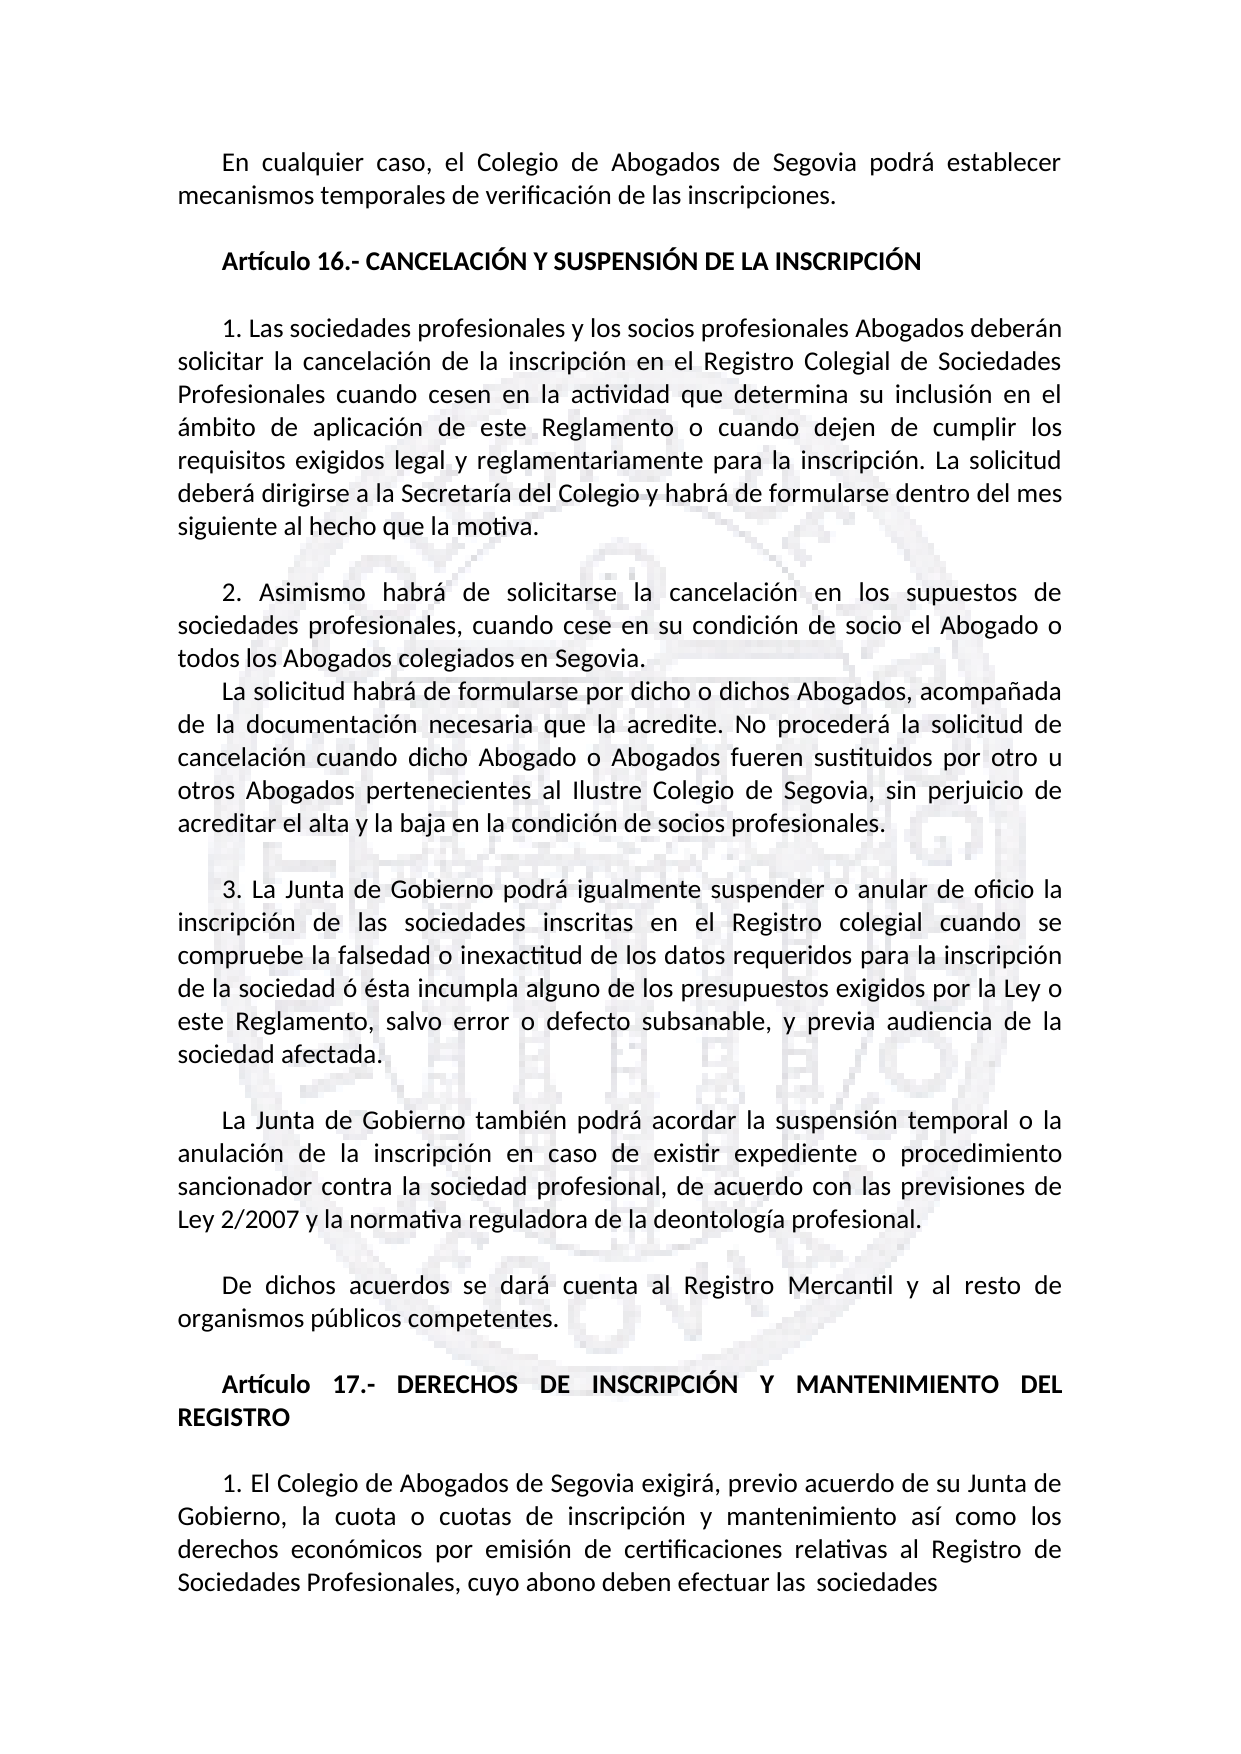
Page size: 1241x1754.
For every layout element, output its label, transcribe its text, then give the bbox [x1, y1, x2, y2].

list La Junta de Gobierno podrá igualmente suspender o anular de oficio la inscripción de las sociedades inscritas en el Registro colegial cuando se compruebe la falsedad o inexactitud de los datos requeridos para la inscripción de la sociedad ó ésta incumpla alguno de los presupuestos exigidos por la Ley o este Reglamento, salvo error o defecto subsanable, y previa audiencia de la sociedad afectada. [177, 872, 1063, 1070]
text En cualquier caso, el Colegio de Abogados de Segovia podrá establecer mecanismos temporales de verificación de las inscripciones. [177, 146, 1063, 212]
subtitle Artículo 16.- CANCELACIÓN Y SUSPENSIÓN DE LA INSCRIPCIÓN [222, 244, 1086, 278]
list El Colegio de Abogados de Segovia exigirá, previo acuerdo de su Junta de Gobierno, la cuota o cuotas de inscripción y mantenimiento así como los derechos económicos por emisión de certificaciones relativas al Registro de Sociedades Profesionales, cuyo abono deben efectuar las sociedades [177, 1466, 1063, 1598]
text La solicitud habrá de formularse por dicho o dichos Abogados, acompañada de la documentación necesaria que la acredite. No procederá la solicitud de cancelación cuando dicho Abogado o Abogados fueren sustituidos por otro u otros Abogados pertenecientes al Ilustre Colegio de Segovia, sin perjuicio de acreditar el alta y la baja en la condición de socios profesionales. [177, 674, 1063, 839]
text La Junta de Gobierno también podrá acordar la suspensión temporal o la anulación de la inscripción en caso de existir expediente o procedimiento sancionador contra la sociedad profesional, de acuerdo con las previsiones de Ley 2/2007 y la normativa reguladora de la deontología profesional. [177, 1103, 1063, 1235]
list Asimismo habrá de solicitarse la cancelación en los supuestos de sociedades profesionales, cuando cese en su condición de socio el Abogado o todos los Abogados colegiados en Segovia. [177, 575, 1063, 674]
list Las sociedades profesionales y los socios profesionales Abogados deberán solicitar la cancelación de la inscripción en el Registro Colegial de Sociedades Profesionales cuando cesen en la actividad que determina su inclusión en el ámbito de aplicación de este Reglamento o cuando dejen de cumplir los requisitos exigidos legal y reglamentariamente para la inscripción. La solicitud deberá dirigirse a la Secretaría del Colegio y habrá de formularse dentro del mes siguiente al hecho que la motiva. [177, 311, 1063, 542]
text De dichos acuerdos se dará cuenta al Registro Mercantil y al resto de organismos públicos competentes. [177, 1268, 1063, 1334]
subtitle Artículo 17.- DERECHOS DE INSCRIPCIÓN Y MANTENIMIENTO DEL REGISTRO [177, 1367, 1063, 1433]
